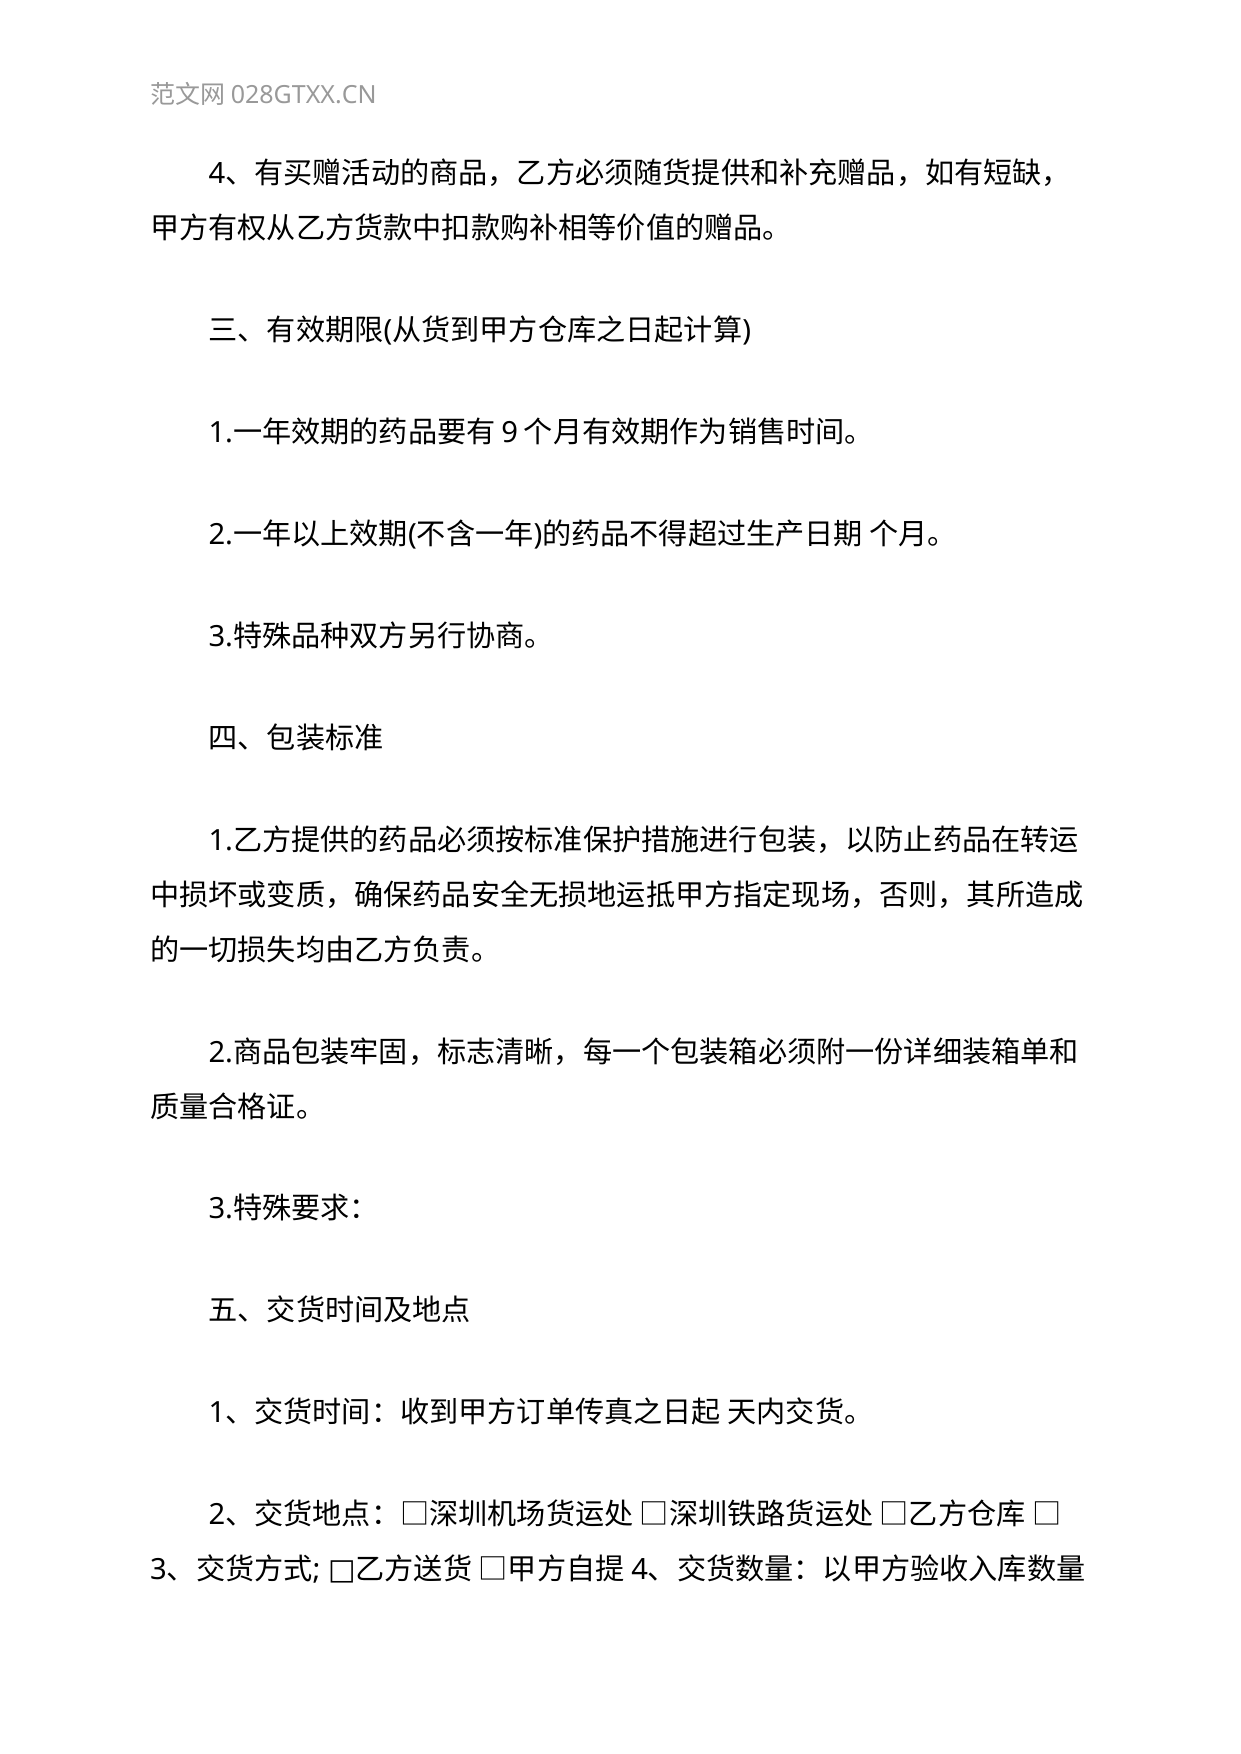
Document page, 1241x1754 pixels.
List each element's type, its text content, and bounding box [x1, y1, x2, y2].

text 3.特殊要求： [150, 1185, 1090, 1227]
text 4、有买赠活动的商品，乙方必须随货提供和补充赠品，如有短缺，甲方有权从乙方货款中扣款购补相等价值的赠品。 [150, 150, 1090, 247]
text 3.特殊品种双方另行协商。 [150, 613, 1090, 655]
text 1.乙方提供的药品必须按标准保护措施进行包装，以防止药品在转运中损坏或变质，确保药品安全无损地运抵甲方指定现场，否则，其所造成的一切损失均由乙方负责。 [150, 816, 1090, 969]
text 三、有效期限(从货到甲方仓库之日起计算) [150, 307, 1090, 349]
text 1.一年效期的药品要有9个月有效期作为销售时间。 [150, 409, 1090, 451]
text 2.一年以上效期(不含一年)的药品不得超过生产日期 个月。 [150, 511, 1090, 553]
text 四、包装标准 [150, 715, 1090, 757]
text 五、交货时间及地点 [150, 1287, 1090, 1329]
text 2.商品包装牢固，标志清晰，每一个包装箱必须附一份详细装箱单和质量合格证。 [150, 1028, 1090, 1125]
text 1、交货时间：收到甲方订单传真之日起 天内交货。 [150, 1389, 1090, 1431]
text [150, 1491, 1090, 1588]
